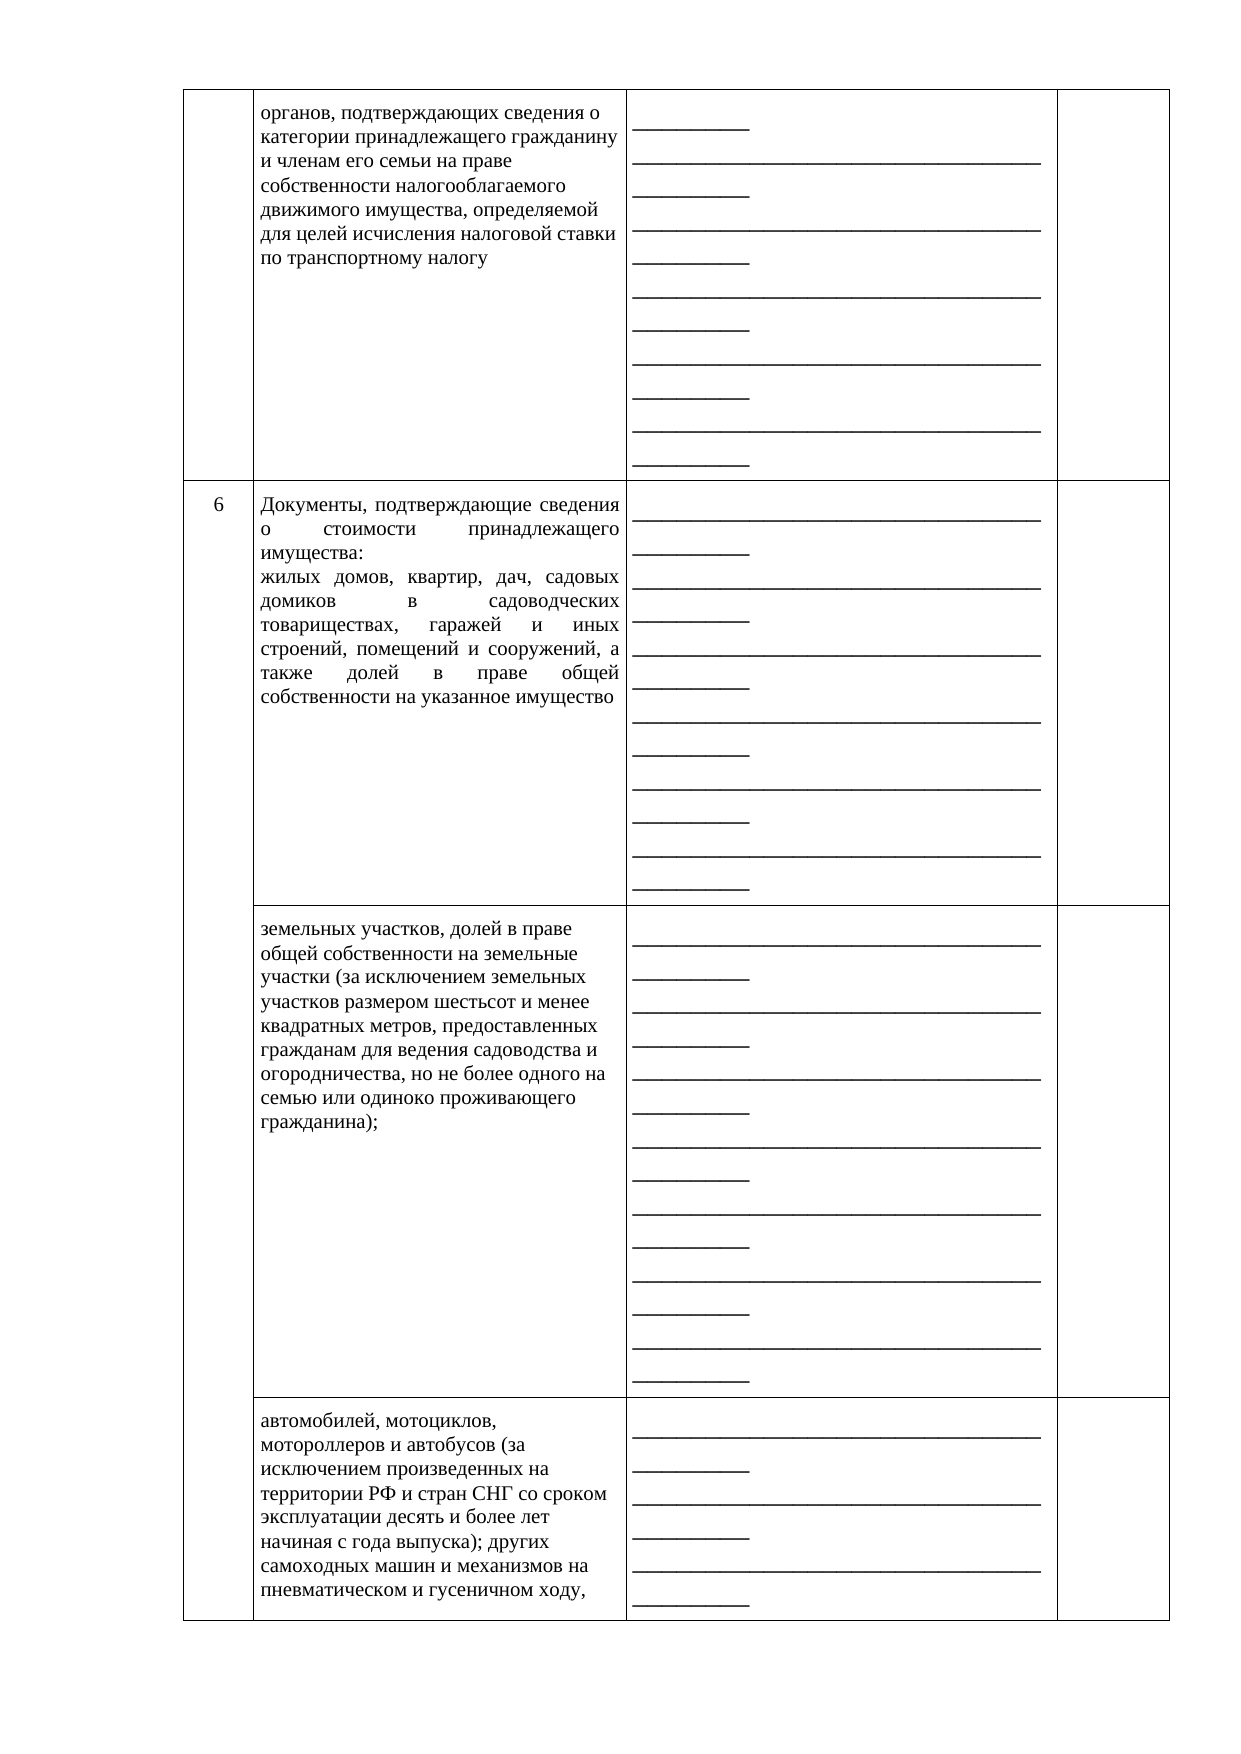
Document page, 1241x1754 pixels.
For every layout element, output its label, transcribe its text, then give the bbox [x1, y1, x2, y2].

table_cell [254, 1398, 626, 1620]
table_cell [1058, 90, 1169, 480]
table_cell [627, 1398, 1057, 1620]
table_cell [1058, 481, 1169, 905]
table_cell Документы, подтверждающие сведения о стоимости принадлежащего имущества: жилых домов, квартир, дач, садовых домиков в садоводческих товариществах, гаражей и иных строений, помещений и сооружений, а также долей в праве общей собственности на указанное имущество [254, 481, 626, 905]
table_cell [254, 90, 626, 480]
table_cell 5 [184, 90, 253, 480]
table_cell земельных участков, долей в праве общей собственности на земельные участки (за исключением земельных участков размером шестьсот и менее квадратных метров, предоставленных гражданам для ведения садоводства и огородничества, но не более одного на семью или одиноко проживающего гражданина); [254, 906, 626, 1397]
table_cell [1058, 1398, 1169, 1620]
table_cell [627, 90, 1057, 480]
table_cell [1058, 906, 1169, 1397]
table_cell ____________________________________ ____________________________________ ____________________________________ ____________________________________ ____________________________________ ____________________________________ ____________________________________ [627, 906, 1057, 1397]
table_cell 6 [184, 481, 253, 1620]
